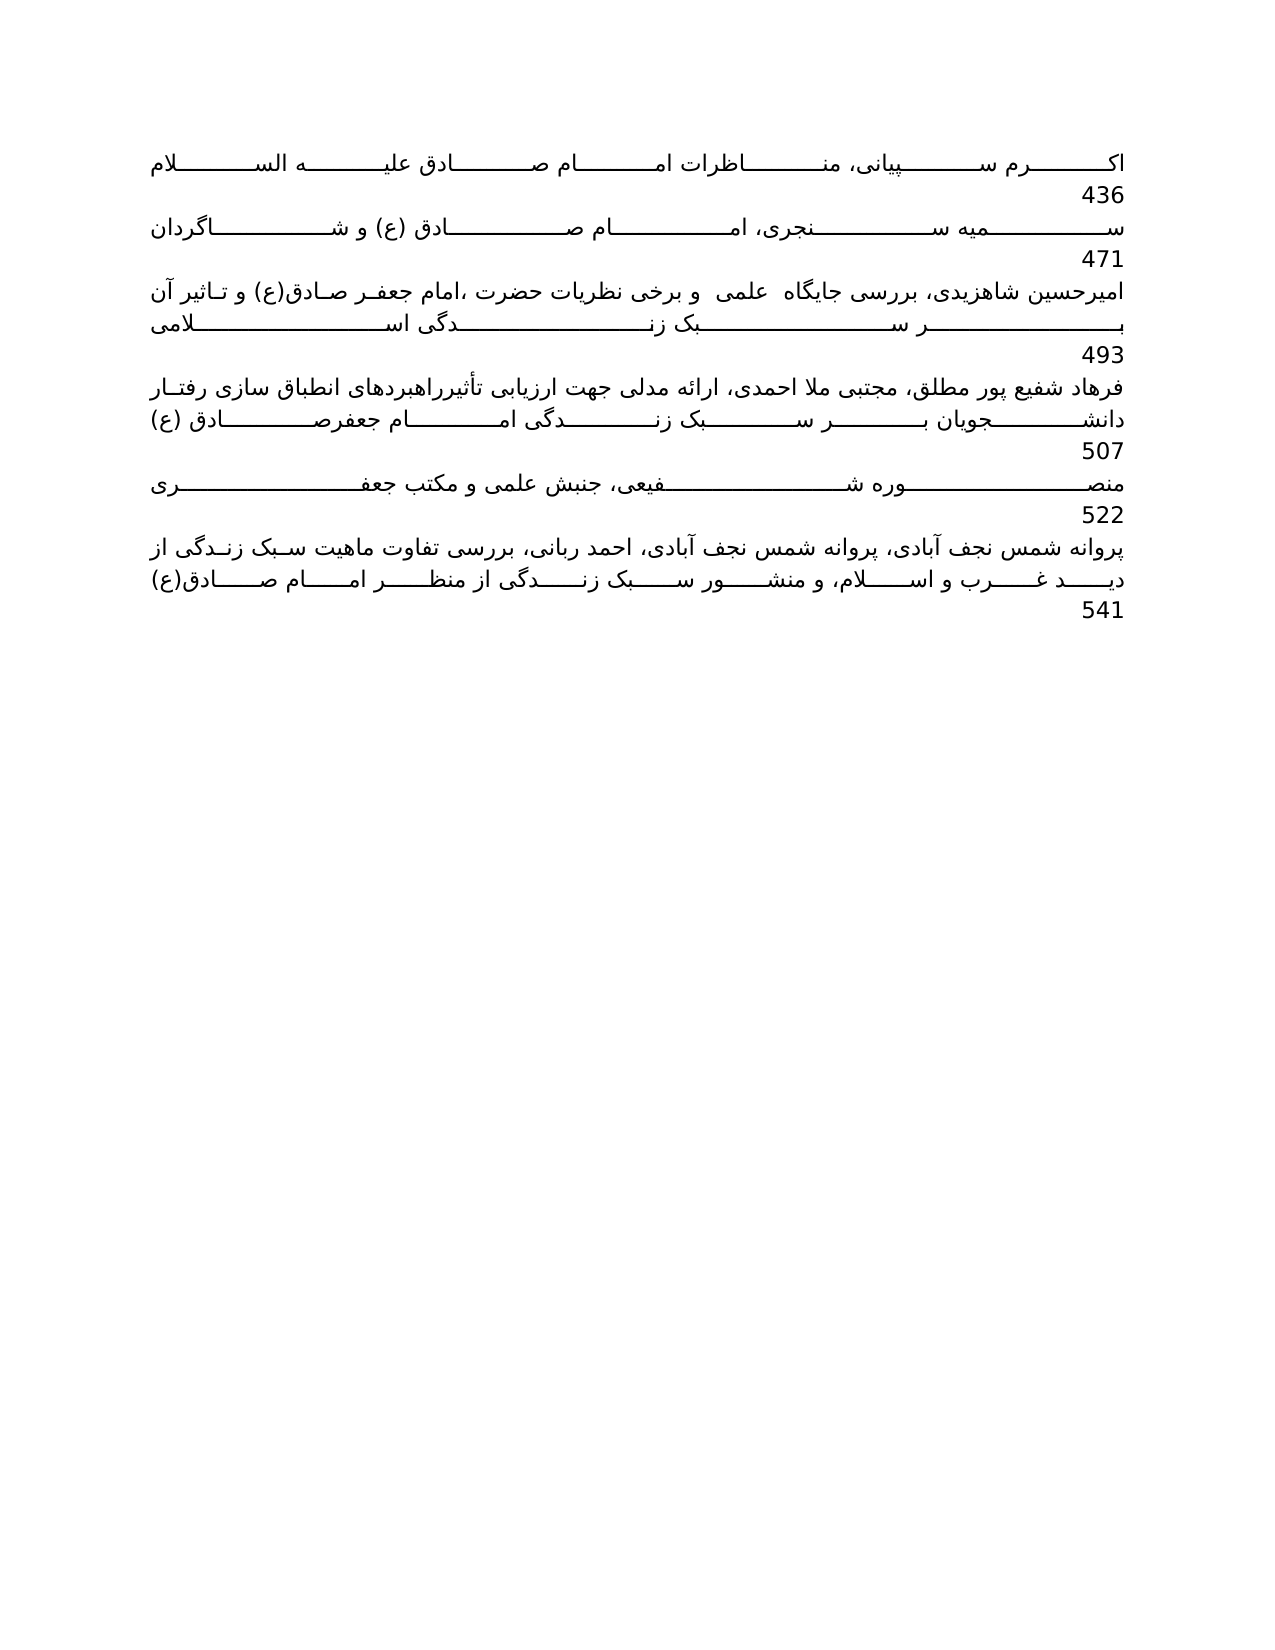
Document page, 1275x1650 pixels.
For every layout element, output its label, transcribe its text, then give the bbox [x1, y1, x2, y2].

text پروانه شمس نجف آبادی، پروانه شمس نجف آبادی، احمد ربانی، بررسی تفاوت ماهیت سبک زندگی از دید غرب و اسلام، و منشور سبک زندگی از منظر امام صادق(ع) 541 [150, 534, 1125, 624]
text اکرم سپیانی، مناظرات امام صادق علیه السلام 436 [150, 150, 1125, 209]
text منصوره شفیعی، جنبش علمی و مکتب جعفری 522 [150, 470, 1125, 528]
text امیرحسین شاهزیدی، بررسی جایگاه علمی و برخی نظریات حضرت ،امام جعفر صادق(ع) و تاثیر آن بر سبک زندگی اسلامی 493 [150, 278, 1125, 368]
text سمیه سنجری، امام صادق (ع) و شاگردان 471 [150, 214, 1125, 273]
text فرهاد شفیع پور مطلق، مجتبی ملا احمدی، ارائه مدلی جهت ارزیابی تأثیرراهبردهای انطباق سازی رفتار دانشجویان بر سبک زندگی امام جعفرصادق (ع) 507 [150, 374, 1125, 464]
